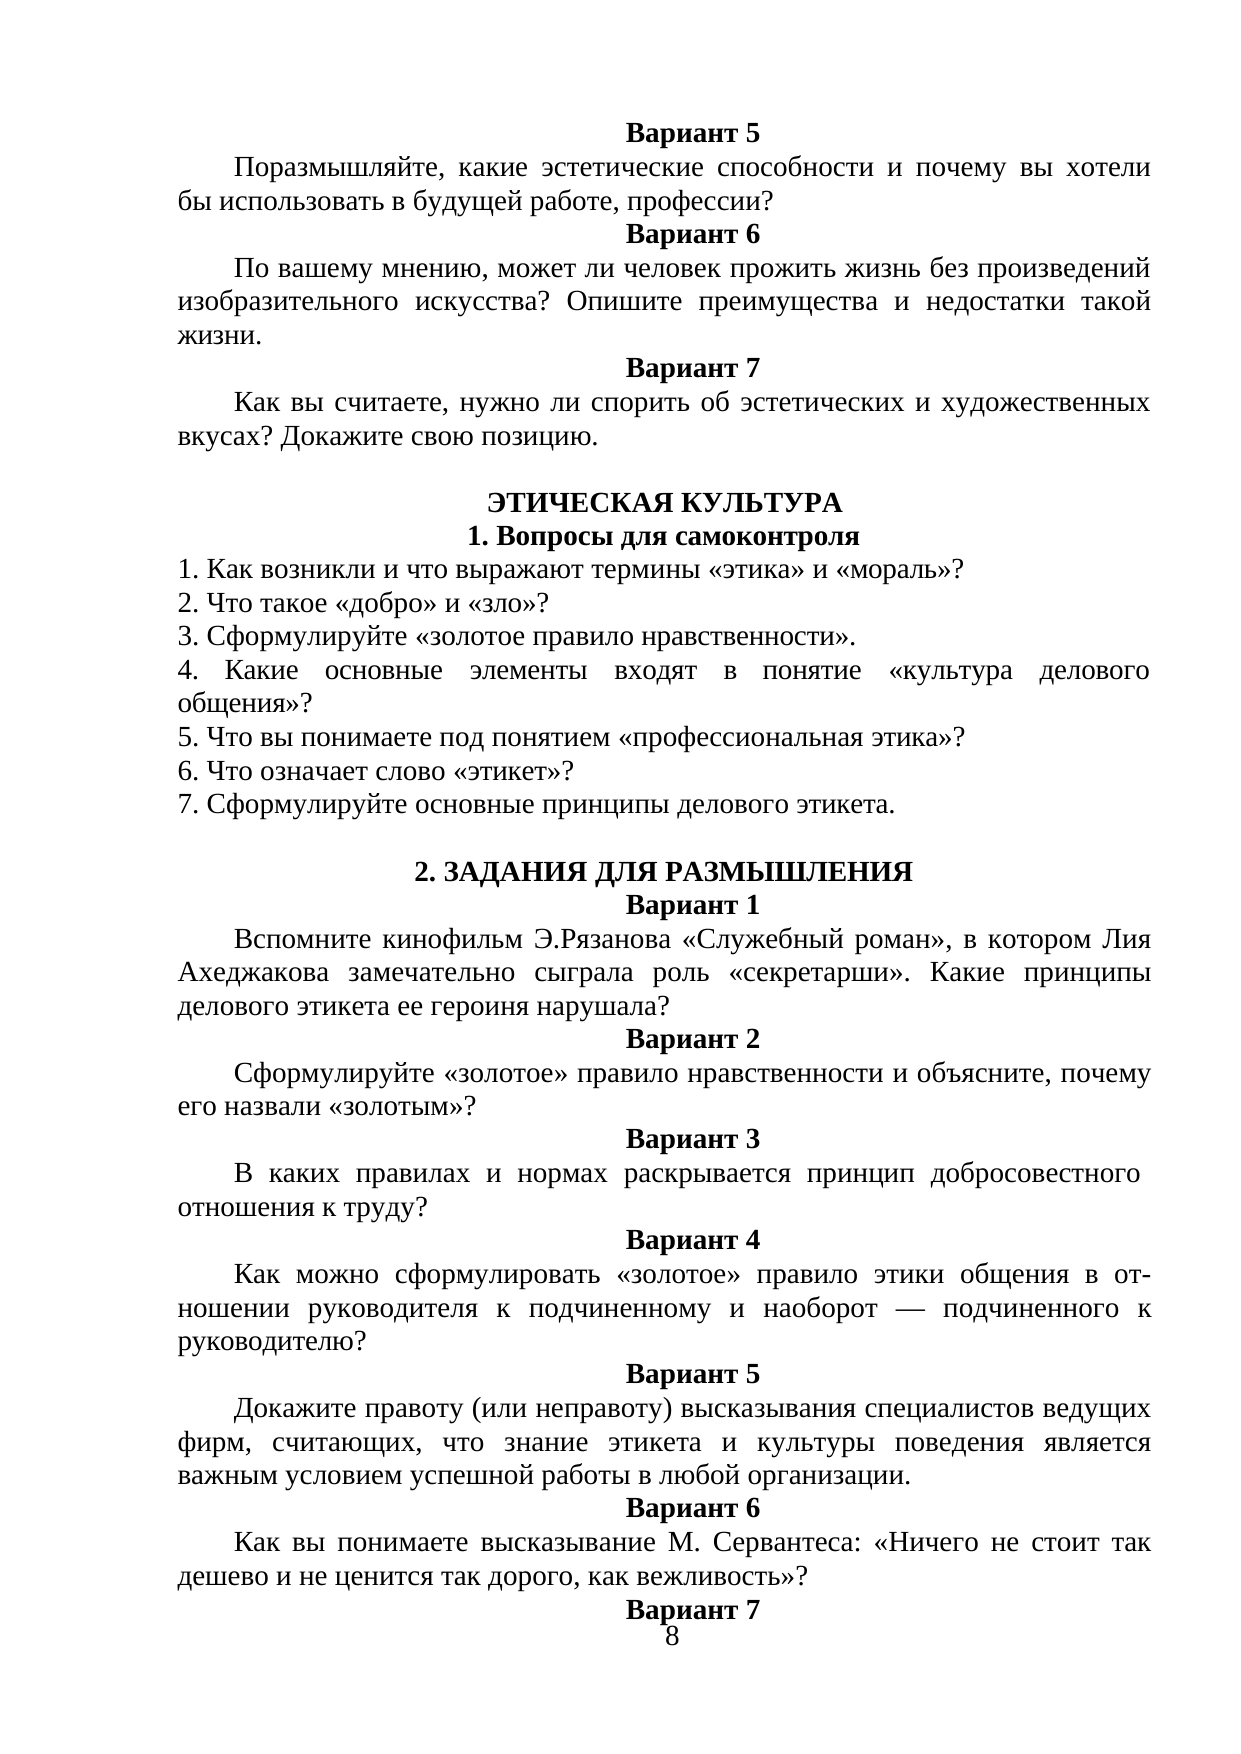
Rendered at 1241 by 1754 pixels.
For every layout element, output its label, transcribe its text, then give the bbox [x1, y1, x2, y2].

text Поразмышляйте, какие эстетические способности и почему вы хотели бы использовать в будущей работе, профессии? [177, 149, 1152, 216]
text ЭТИЧЕСКАЯ КУЛЬТУРА [189, 485, 1140, 519]
text Вариант 2 [626, 1022, 1196, 1055]
text Как вы понимаете высказывание М. Сервантеса: «Ничего не стоит так дешево и не ценится так дорого, как вежливость»? [177, 1524, 1152, 1592]
text Как можно сформулировать «золотое» правило этики общения в от- ношении руководителя к подчиненному и наоборот — подчиненного к руководителю? [177, 1256, 1152, 1357]
list Какие основные элементы входят в понятие «культура делового общения»? [177, 652, 1152, 719]
list Что вы понимаете под понятием «профессиональная этика»? [177, 719, 1196, 753]
text Вариант 5 [626, 1357, 1196, 1390]
text Вариант 6 [626, 1491, 1196, 1524]
list Что означает слово «этикет»? [177, 753, 1196, 786]
list Как возникли и что выражают термины «этика» и «мораль»? [177, 552, 1196, 585]
list Сформулируйте «золотое правило нравственности». [177, 618, 1196, 652]
text Вариант 7 [626, 351, 1196, 384]
text 1. Вопросы для самоконтроля [467, 519, 1196, 552]
text Вариант 6 [626, 217, 1196, 250]
text Докажите правоту (или неправоту) высказывания специалистов ведущих фирм, считающих, что знание этикета и культуры поведения является важным условием успешной работы в любой организации. [177, 1390, 1152, 1491]
text Как вы считаете, нужно ли спорить об эстетических и художественных вкусах? Докажите свою позицию. [177, 384, 1152, 451]
text Вариант 7 [626, 1592, 1196, 1626]
text Сформулируйте «золотое» правило нравственности и объясните, почему его назвали «золотым»? [177, 1055, 1152, 1122]
list ЗАДАНИЯ ДЛЯ РАЗМЫШЛЕНИЯ [414, 854, 1196, 888]
text Вспомните кинофильм Э.Рязанова «Служебный роман», в котором Лия Ахеджакова замечательно сыграла роль «секретарши». Какие принципы делового этикета ее героиня нарушала? [177, 921, 1152, 1021]
text По вашему мнению, может ли человек прожить жизнь без произведений изобразительного искусства? Опишите преимущества и недостатки такой жизни. [177, 250, 1152, 350]
text Вариант 4 [626, 1223, 1196, 1256]
text Вариант 5 [626, 116, 1196, 149]
text В каких правилах и нормах раскрывается принцип добросовестного отношения к труду? [177, 1156, 1196, 1223]
text Вариант 1 [626, 888, 1196, 921]
text Вариант 3 [626, 1122, 1196, 1156]
list Что такое «добро» и «зло»? [177, 585, 1196, 618]
list Сформулируйте основные принципы делового этикета. [177, 786, 1196, 820]
